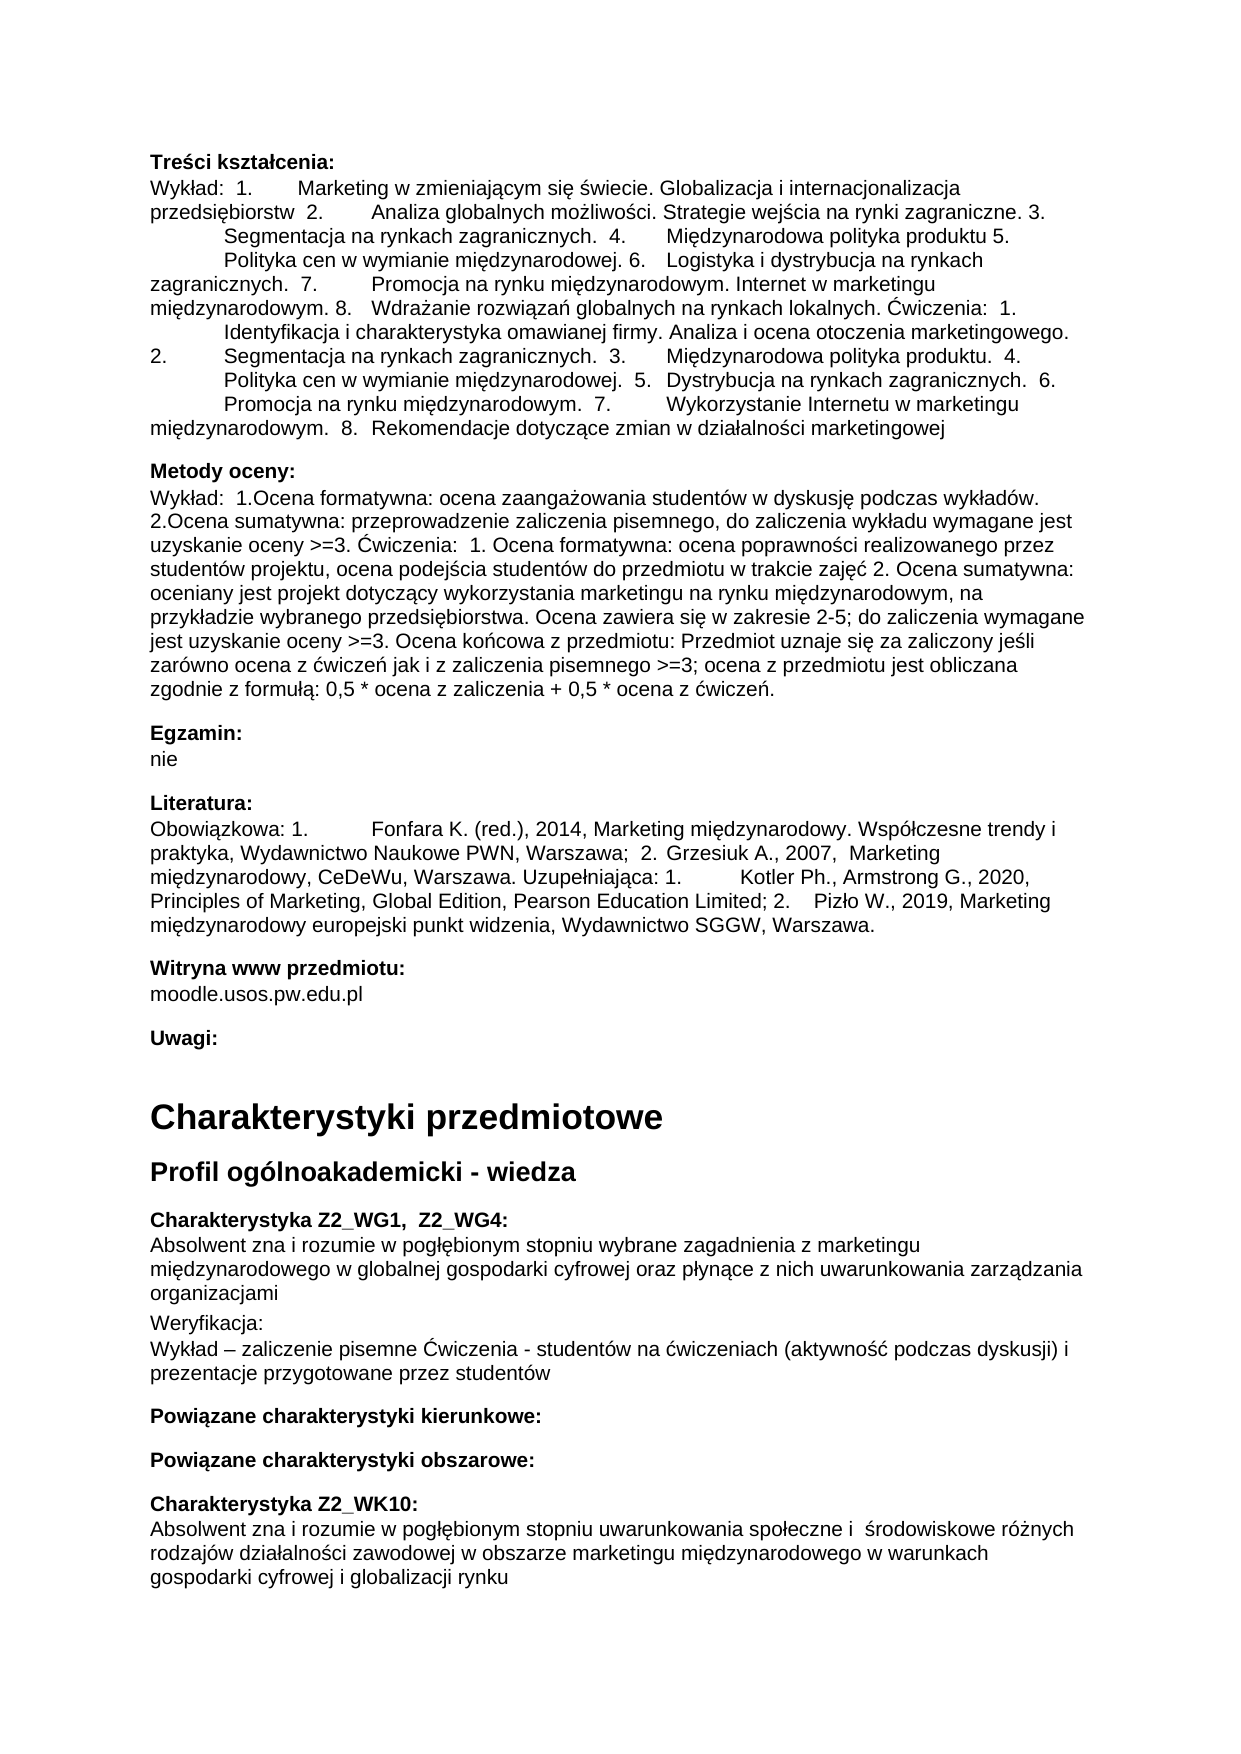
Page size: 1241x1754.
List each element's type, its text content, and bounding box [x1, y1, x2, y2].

text Wykład: 1. Marketing w zmieniającym się świecie. Globalizacja i internacjonalizacja przedsiębiorstw 2. Analiza globalnych możliwości. Strategie wejścia na rynki zagraniczne. 3. Segmentacja na rynkach zagranicznych. 4. Międzynarodowa polityka produktu 5. Polityka cen w wymianie międzynarodowej. 6. Logistyka i dystrybucja na rynkach zagranicznych. 7. Promocja na rynku międzynarodowym. Internet w marketingu międzynarodowym. 8. Wdrażanie rozwiązań globalnych na rynkach lokalnych. Ćwiczenia: 1. Identyfikacja i charakterystyka omawianej firmy. Analiza i ocena otoczenia marketingowego. 2. Segmentacja na rynkach zagranicznych. 3. Międzynarodowa polityka produktu. 4. Polityka cen w wymianie międzynarodowej. 5. Dystrybucja na rynkach zagranicznych. 6. Promocja na rynku międzynarodowym. 7. Wykorzystanie Internetu w marketingu międzynarodowym. 8. Rekomendacje dotyczące zmian w działalności marketingowej [150, 176, 1090, 439]
text Obowiązkowa: 1. Fonfara K. (red.), 2014, Marketing międzynarodowy. Współczesne trendy i praktyka, Wydawnictwo Naukowe PWN, Warszawa; 2. Grzesiuk A., 2007, Marketing międzynarodowy, CeDeWu, Warszawa. Uzupełniająca: 1. Kotler Ph., Armstrong G., 2020, Principles of Marketing, Global Edition, Pearson Education Limited; 2. Pizło W., 2019, Marketing międzynarodowy europejski punkt widzenia, Wydawnictwo SGGW, Warszawa. [150, 817, 1090, 936]
text Wykład – zaliczenie pisemne Ćwiczenia - studentów na ćwiczeniach (aktywność podczas dyskusji) i prezentacje przygotowane przez studentów [150, 1337, 1090, 1384]
text Wykład: 1.Ocena formatywna: ocena zaangażowania studentów w dyskusję podczas wykładów. 2.Ocena sumatywna: przeprowadzenie zaliczenia pisemnego, do zaliczenia wykładu wymagane jest uzyskanie oceny >=3. Ćwiczenia: 1. Ocena formatywna: ocena poprawności realizowanego przez studentów projektu, ocena podejścia studentów do przedmiotu w trakcie zajęć 2. Ocena sumatywna: oceniany jest projekt dotyczący wykorzystania marketingu na rynku międzynarodowym, na przykładzie wybranego przedsiębiorstwa. Ocena zawiera się w zakresie 2-5; do zaliczenia wymagane jest uzyskanie oceny >=3. Ocena końcowa z przedmiotu: Przedmiot uznaje się za zaliczony jeśli zarówno ocena z ćwiczeń jak i z zaliczenia pisemnego >=3; ocena z przedmiotu jest obliczana zgodnie z formułą: 0,5 * ocena z zaliczenia + 0,5 * ocena z ćwiczeń. [150, 485, 1090, 701]
text moodle.usos.pw.edu.pl [150, 982, 1090, 1006]
text Uwagi: [150, 1026, 1090, 1050]
subtitle Charakterystyki przedmiotowe [150, 1096, 1090, 1137]
subtitle Profil ogólnoakademicki - wiedza [150, 1156, 1090, 1188]
text Treści kształcenia: [150, 150, 1090, 174]
text Literatura: [150, 791, 1090, 814]
text Absolwent zna i rozumie w pogłębionym stopniu uwarunkowania społeczne i środowiskowe różnych rodzajów działalności zawodowej w obszarze marketingu międzynarodowego w warunkach gospodarki cyfrowej i globalizacji rynku [150, 1517, 1090, 1589]
text Absolwent zna i rozumie w pogłębionym stopniu wybrane zagadnienia z marketingu międzynarodowego w globalnej gospodarki cyfrowej oraz płynące z nich uwarunkowania zarządzania organizacjami [150, 1232, 1090, 1304]
text Weryfikacja: [150, 1311, 1090, 1334]
text nie [150, 747, 1090, 771]
text Witryna www przedmiotu: [150, 956, 1090, 980]
text Powiązane charakterystyki kierunkowe: [150, 1404, 1090, 1428]
text Charakterystyka Z2_WK10: [150, 1492, 1090, 1516]
text Powiązane charakterystyki obszarowe: [150, 1448, 1090, 1472]
text Egzamin: [150, 721, 1090, 745]
text Charakterystyka Z2_WG1, Z2_WG4: [150, 1207, 1090, 1231]
text Metody oceny: [150, 459, 1090, 483]
